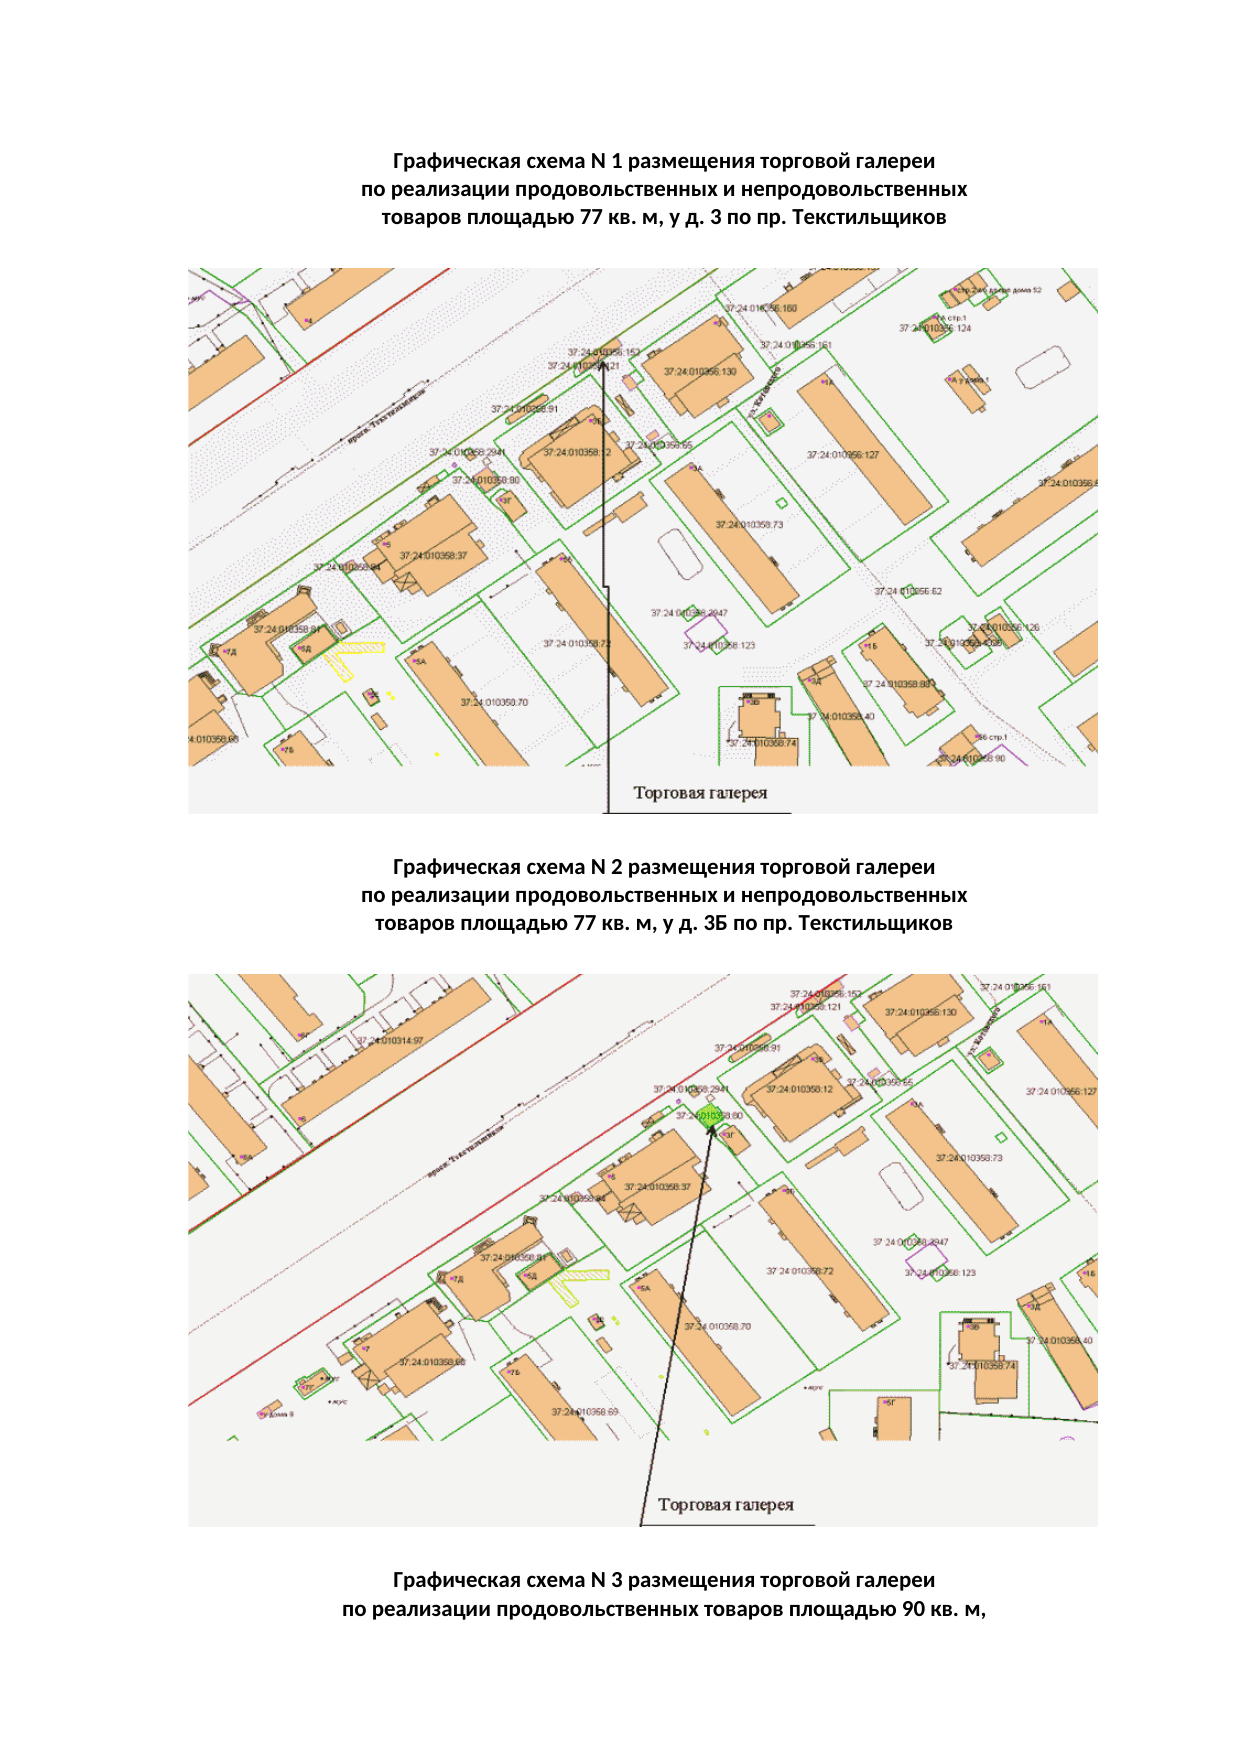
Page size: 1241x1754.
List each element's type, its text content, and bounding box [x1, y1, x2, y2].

picture [188, 974, 1098, 1527]
title Графическая схема N 2 размещения торговой галереи [177, 852, 1152, 880]
title по реализации продовольственных и непродовольственных [177, 880, 1152, 908]
title по реализации продовольственных товаров площадью 90 кв. м, [177, 1594, 1152, 1622]
title товаров площадью 77 кв. м, у д. 3Б по пр. Текстильщиков [177, 908, 1152, 936]
picture [188, 268, 1098, 814]
title товаров площадью 77 кв. м, у д. 3 по пр. Текстильщиков [177, 202, 1152, 230]
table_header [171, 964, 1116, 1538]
title по реализации продовольственных и непродовольственных [177, 174, 1152, 202]
title Графическая схема N 1 размещения торговой галереи [177, 146, 1152, 174]
title Графическая схема N 3 размещения торговой галереи [177, 1566, 1152, 1594]
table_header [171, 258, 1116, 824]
